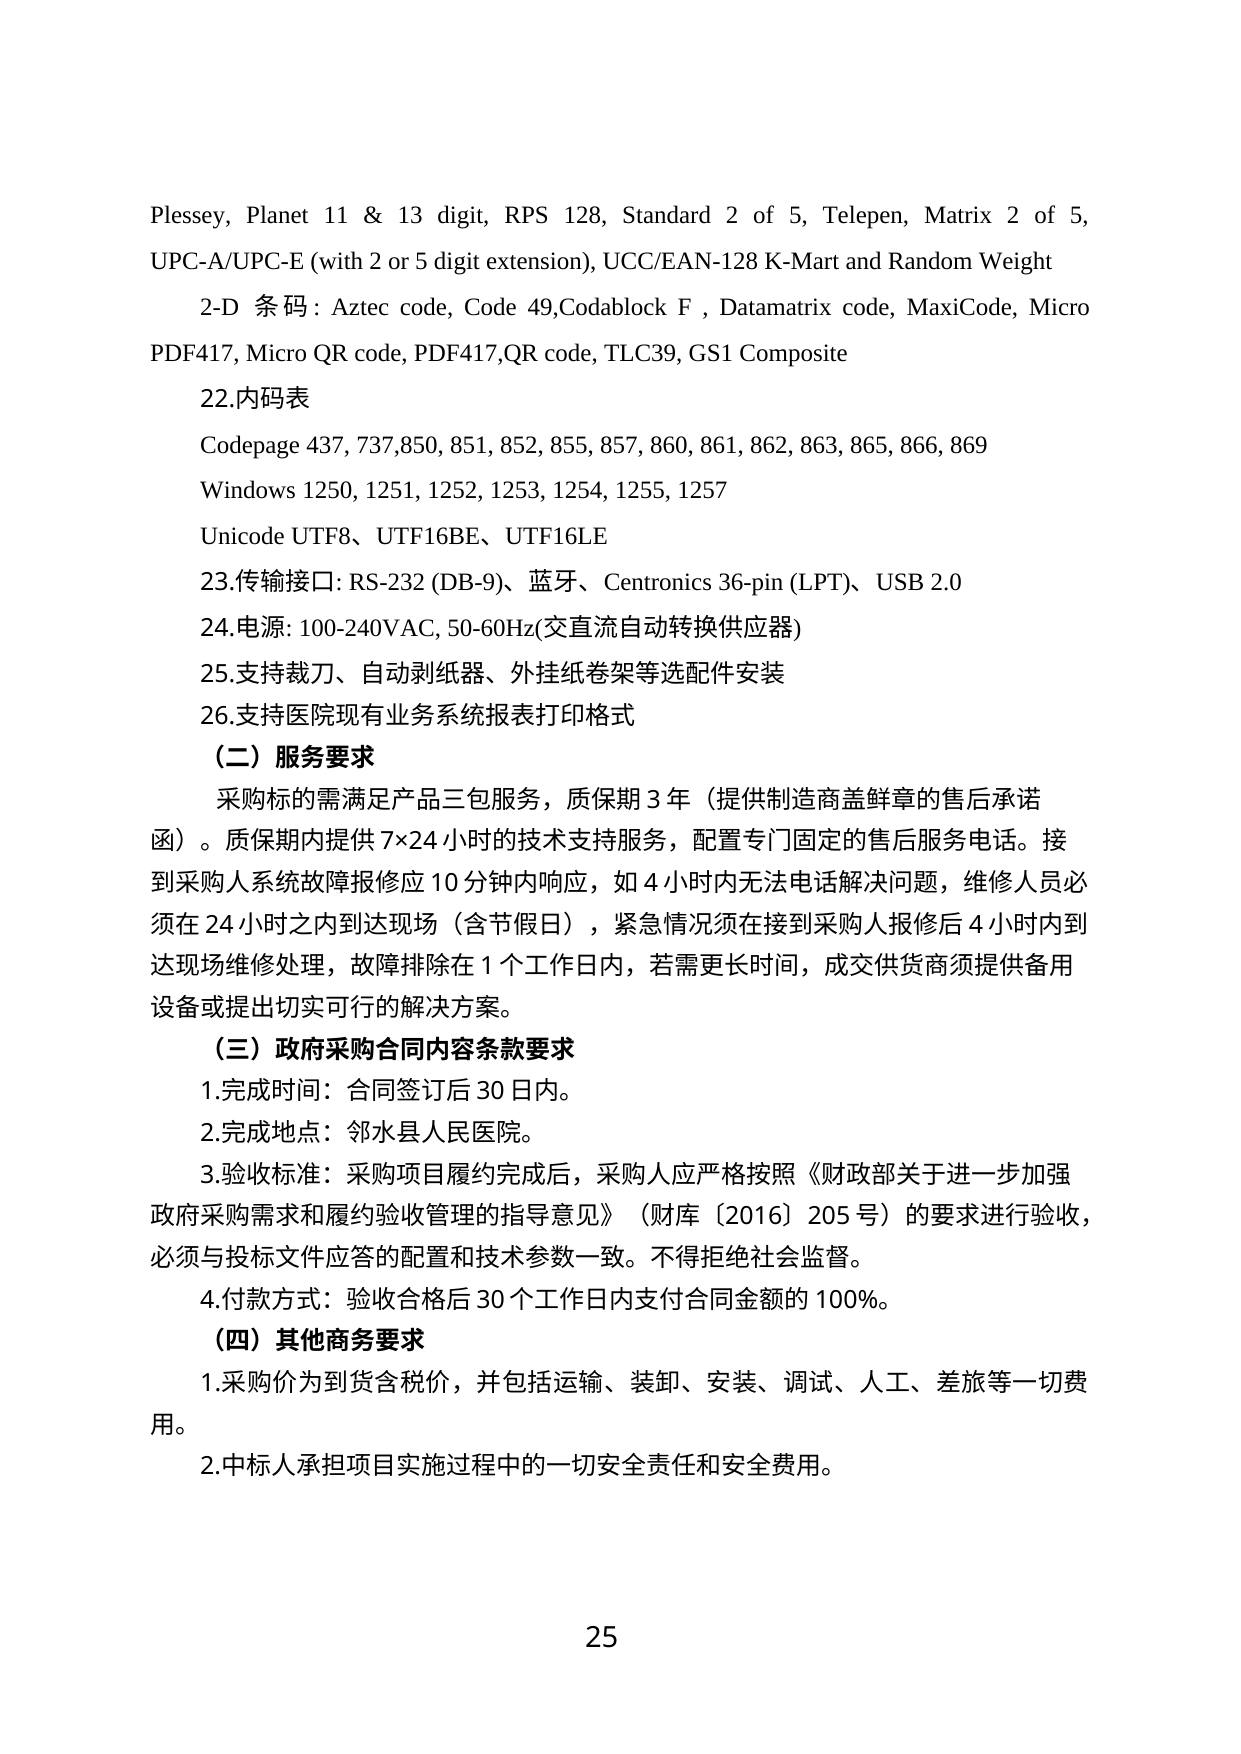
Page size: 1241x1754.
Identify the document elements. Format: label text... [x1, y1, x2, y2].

text 2.完成地点：邻水县人民医院。 [200, 1108, 1090, 1150]
text Windows 1250, 1251, 1252, 1253, 1254, 1255, 1257 [150, 462, 1090, 508]
text 26.支持医院现有业务系统报表打印格式 [150, 691, 1090, 733]
text 25.支持裁刀、自动剥纸器、外挂纸卷架等选配件安装 [150, 646, 1090, 691]
text Codepage 437, 737,850, 851, 852, 855, 857, 860, 861, 862, 863, 865, 866, 869 [150, 416, 1090, 462]
list 2.中标人承担项目实施过程中的一切安全责任和安全费用。 [150, 1441, 1090, 1483]
text （四）其他商务要求 [150, 1316, 1090, 1358]
text 1.完成时间：合同签订后30日内。 [200, 1066, 1090, 1108]
text （二）服务要求 [200, 733, 1090, 775]
text （三）政府采购合同内容条款要求 [200, 1025, 1090, 1066]
text 4.付款方式：验收合格后30个工作日内支付合同金额的100%。 [150, 1275, 1090, 1316]
text 2-D 条码: Aztec code, Code 49,Codablock F , Datamatrix code, MaxiCode, Micro PDF417, Micro QR code, PDF417,QR code, TLC39, GS1 Composite [150, 279, 1090, 371]
text 3.验收标准：采购项目履约完成后，采购人应严格按照《财政部关于进一步加强政府采购需求和履约验收管理的指导意见》（财库〔2016〕205号）的要求进行验收，必须与投标文件应答的配置和技术参数一致。不得拒绝社会监督。 [150, 1150, 1090, 1275]
text 24.电源: 100-240VAC, 50-60Hz(交直流自动转换供应器) [150, 600, 1090, 646]
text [150, 187, 1090, 279]
text 1.采购价为到货含税价，并包括运输、装卸、安装、调试、人工、差旅等一切费用。 [150, 1358, 1090, 1441]
text 采购标的需满足产品三包服务，质保期3年（提供制造商盖鲜章的售后承诺函）。质保期内提供7×24小时的技术支持服务，配置专门固定的售后服务电话。接到采购人系统故障报修应10分钟内响应，如4小时内无法电话解决问题，维修人员必须在24小时之内到达现场（含节假日），紧急情况须在接到采购人报修后4小时内到达现场维修处理，故障排除在1个工作日内，若需更长时间，成交供货商须提供备用设备或提出切实可行的解决方案。 [150, 775, 1090, 1025]
text 22.内码表 [150, 371, 1090, 416]
text Unicode UTF8、UTF16BE、UTF16LE [150, 508, 1090, 554]
text 23.传输接口: RS-232 (DB-9)、蓝牙、Centronics 36-pin (LPT)、USB 2.0 [150, 554, 1090, 600]
